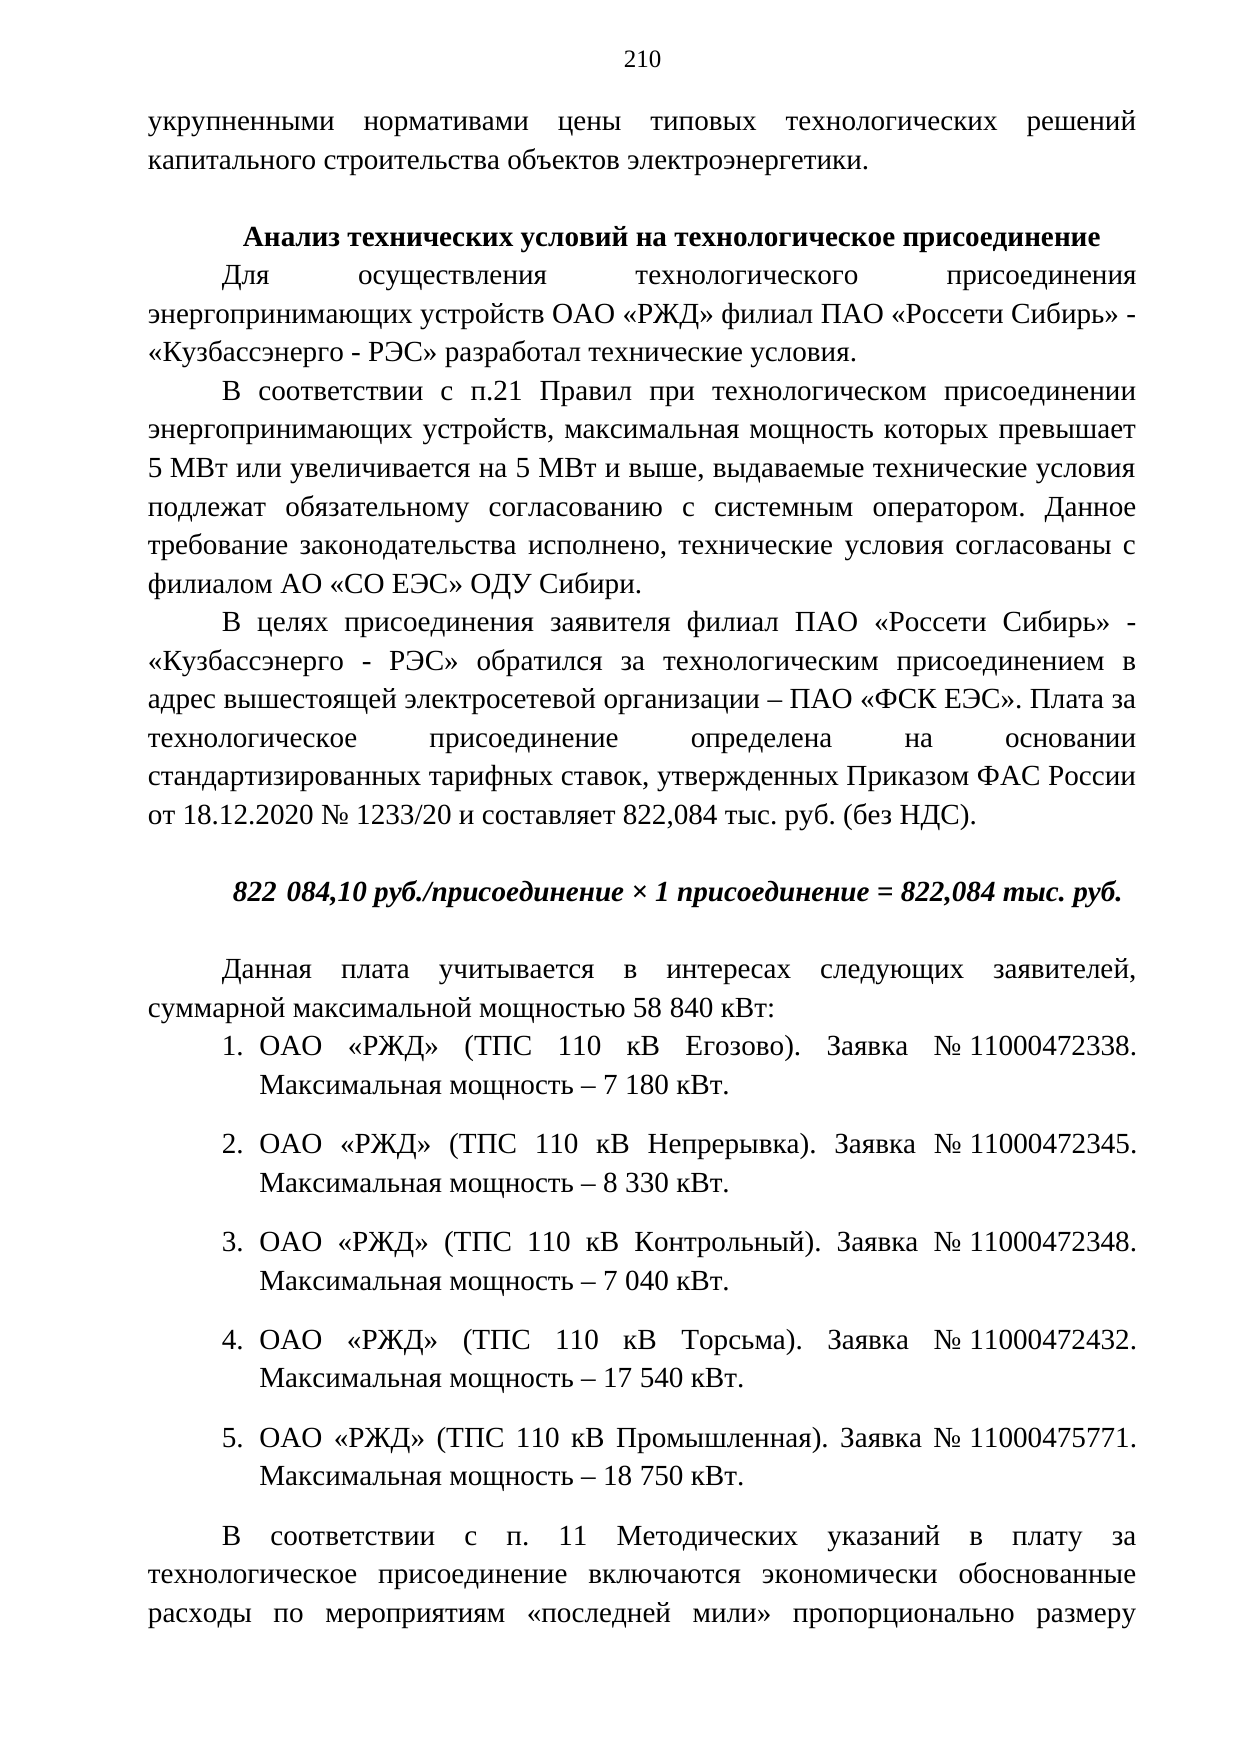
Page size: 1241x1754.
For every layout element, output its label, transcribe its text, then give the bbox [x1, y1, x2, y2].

list ОАО «РЖД» (ТПС 110 кВ Торсьма). Заявка № 11000472432. Максимальная мощность – 17 540 кВт. [222, 1322, 1137, 1394]
text 822 084,10 руб./присоединение × 1 присоединение = 822,084 тыс. руб. [148, 874, 1137, 908]
list ОАО «РЖД» (ТПС 110 кВ Непрерывка). Заявка № 11000472345. Максимальная мощность – 8 330 кВт. [222, 1126, 1137, 1198]
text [148, 1518, 1137, 1628]
list ОАО «РЖД» (ТПС 110 кВ Егозово). Заявка № 11000472338. Максимальная мощность – 7 180 кВт. [222, 1028, 1137, 1100]
text В целях присоединения заявителя филиал ПАО «Россети Сибирь» - «Кузбассэнерго - РЭС» обратился за технологическим присоединением в адрес вышестоящей электросетевой организации – ПАО «ФСК ЕЭС». Плата за технологическое присоединение определена на основании стандартизированных тарифных ставок, утвержденных Приказом ФАС России от 18.12.2020 № 1233/20 и составляет 822,084 тыс. руб. (без НДС). [148, 604, 1137, 831]
text Для осуществления технологического присоединения энергопринимающих устройств ОАО «РЖД» филиал ПАО «Россети Сибирь» - «Кузбассэнерго - РЭС» разработал технические условия. [148, 257, 1137, 368]
text В соответствии с п.21 Правил при технологическом присоединении энергопринимающих устройств, максимальная мощность которых превышает 5 МВт или увеличивается на 5 МВт и выше, выдаваемые технические условия подлежат обязательному согласованию с системным оператором. Данное требование законодательства исполнено, технические условия согласованы с филиалом АО «СО ЕЭС» ОДУ Сибири. [148, 373, 1137, 599]
list ОАО «РЖД» (ТПС 110 кВ Контрольный). Заявка № 11000472348. Максимальная мощность – 7 040 кВт. [222, 1224, 1137, 1296]
list ОАО «РЖД» (ТПС 110 кВ Промышленная). Заявка № 11000475771. Максимальная мощность – 18 750 кВт. [222, 1420, 1137, 1492]
text Анализ технических условий на технологическое присоединение [148, 219, 1137, 252]
text Данная плата учитывается в интересах следующих заявителей, суммарной максимальной мощностью 58 840 кВт: [148, 951, 1137, 1023]
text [148, 103, 1137, 175]
